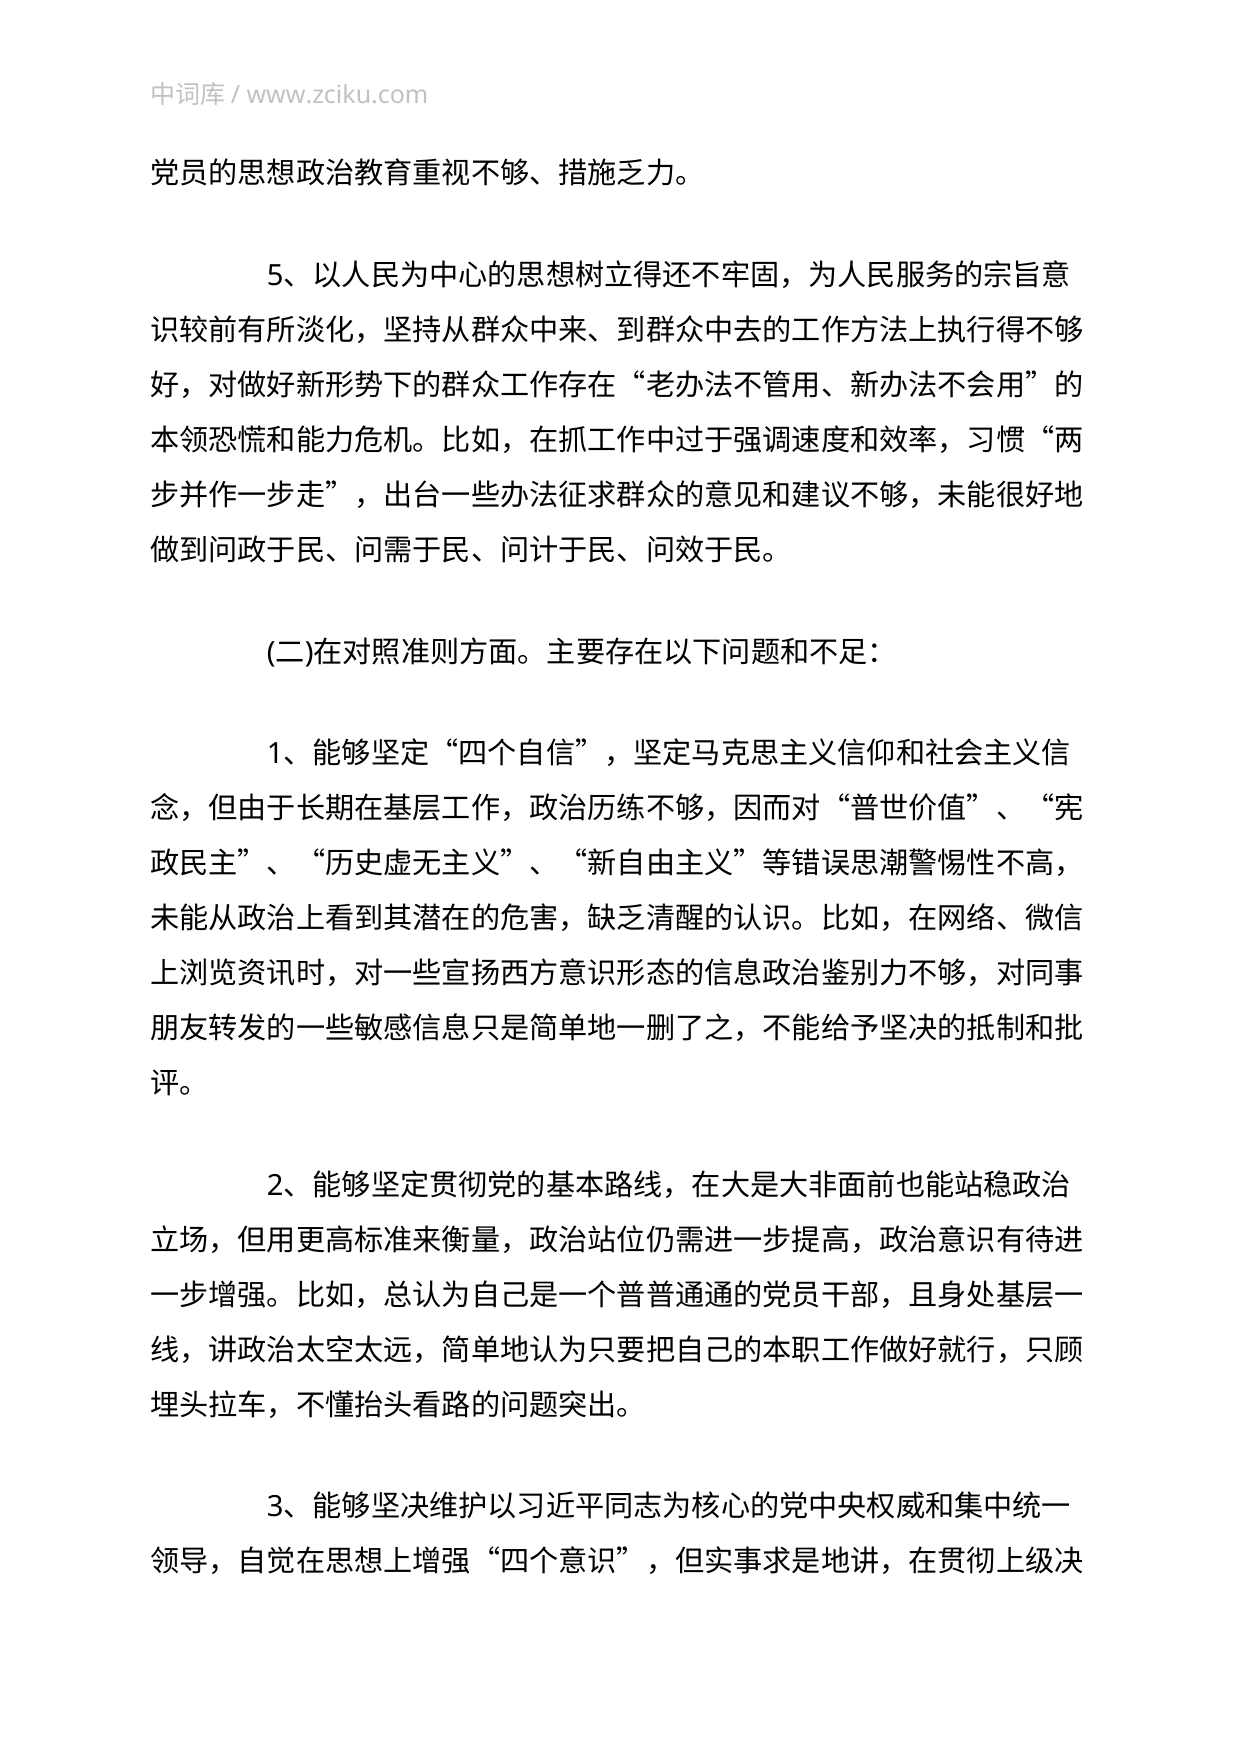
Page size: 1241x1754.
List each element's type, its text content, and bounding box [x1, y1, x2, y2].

text 5、以人民为中心的思想树立得还不牢固，为人民服务的宗旨意识较前有所淡化，坚持从群众中来、到群众中去的工作方法上执行得不够好，对做好新形势下的群众工作存在“老办法不管用、新办法不会用”的本领恐慌和能力危机。比如，在抓工作中过于强调速度和效率，习惯“两步并作一步走”，出台一些办法征求群众的意见和建议不够，未能很好地做到问政于民、问需于民、问计于民、问效于民。 [150, 252, 1090, 569]
text (二)在对照准则方面。主要存在以下问题和不足： [150, 628, 1090, 671]
text 2、能够坚定贯彻党的基本路线，在大是大非面前也能站稳政治立场，但用更高标准来衡量，政治站位仍需进一步提高，政治意识有待进一步增强。比如，总认为自己是一个普普通通的党员干部，且身处基层一线，讲政治太空太远，简单地认为只要把自己的本职工作做好就行，只顾埋头拉车，不懂抬头看路的问题突出。 [150, 1161, 1090, 1423]
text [150, 150, 1090, 192]
text 1、能够坚定“四个自信”，坚定马克思主义信仰和社会主义信念，但由于长期在基层工作，政治历练不够，因而对“普世价值”、“宪政民主”、“历史虚无主义”、“新自由主义”等错误思潮警惕性不高，未能从政治上看到其潜在的危害，缺乏清醒的认识。比如，在网络、微信上浏览资讯时，对一些宣扬西方意识形态的信息政治鉴别力不够，对同事朋友转发的一些敏感信息只是简单地一删了之，不能给予坚决的抵制和批评。 [150, 730, 1090, 1102]
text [150, 1483, 1090, 1580]
